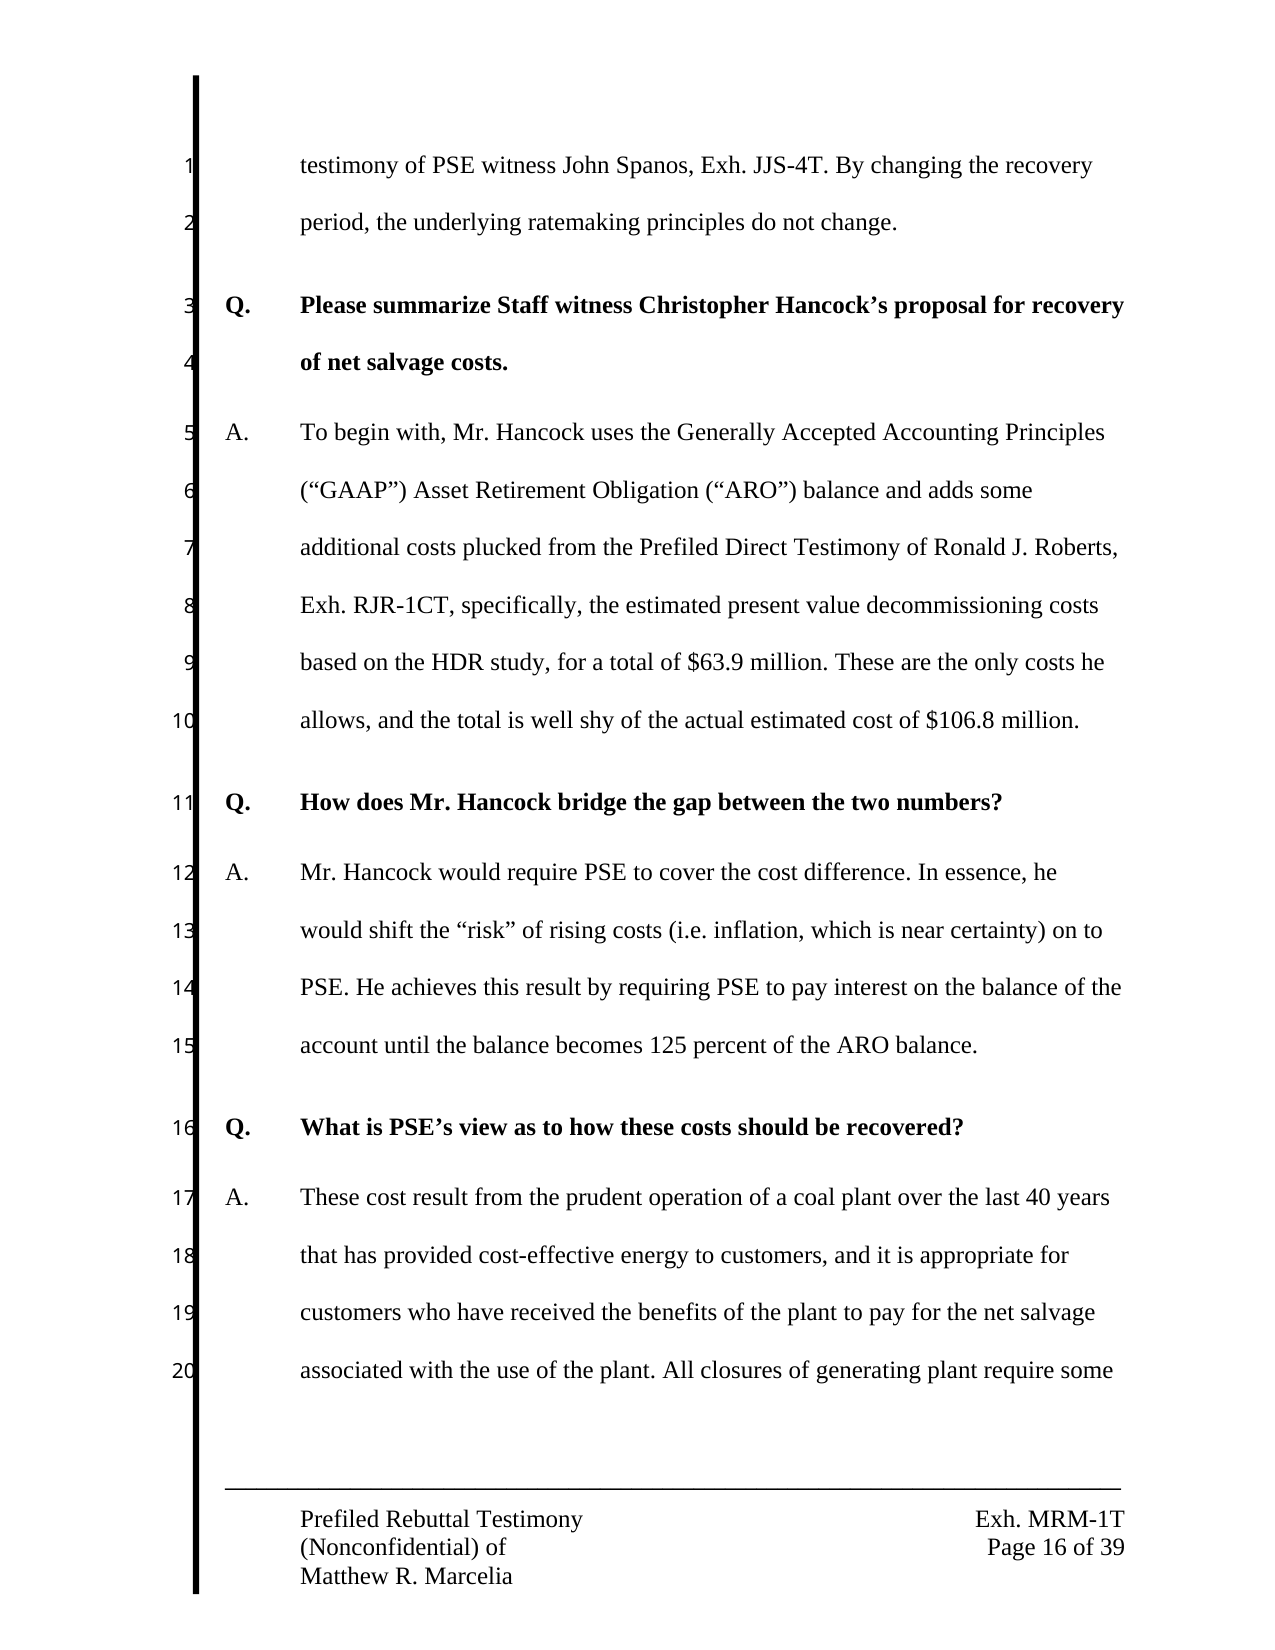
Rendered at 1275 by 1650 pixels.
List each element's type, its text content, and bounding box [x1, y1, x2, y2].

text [225, 1182, 1125, 1384]
text Q. Please summarize Staff witness Christopher Hancock’s proposal for recovery of net salvage costs. [225, 290, 1125, 376]
text Q. How does Mr. Hancock bridge the gap between the two numbers? [225, 787, 1125, 816]
text A. To begin with, Mr. Hancock uses the Generally Accepted Accounting Principles (“GAAP”) Asset Retirement Obligation (“ARO”) balance and adds some additional costs plucked from the Prefiled Direct Testimony of Ronald J. Roberts, Exh. RJR-1CT, specifically, the estimated present value decommissioning costs based on the HDR study, for a total of $63.9 million. These are the only costs he allows, and the total is well shy of the actual estimated cost of $106.8 million. [225, 417, 1125, 734]
text Q. What is PSE’s view as to how these costs should be recovered? [225, 1112, 1125, 1141]
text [225, 150, 1125, 236]
text A. Mr. Hancock would require PSE to cover the cost difference. In essence, he would shift the “risk” of rising costs (i.e. inflation, which is near certainty) on to PSE. He achieves this result by requiring PSE to pay interest on the balance of the account until the balance becomes 125 percent of the ARO balance. [225, 857, 1125, 1059]
